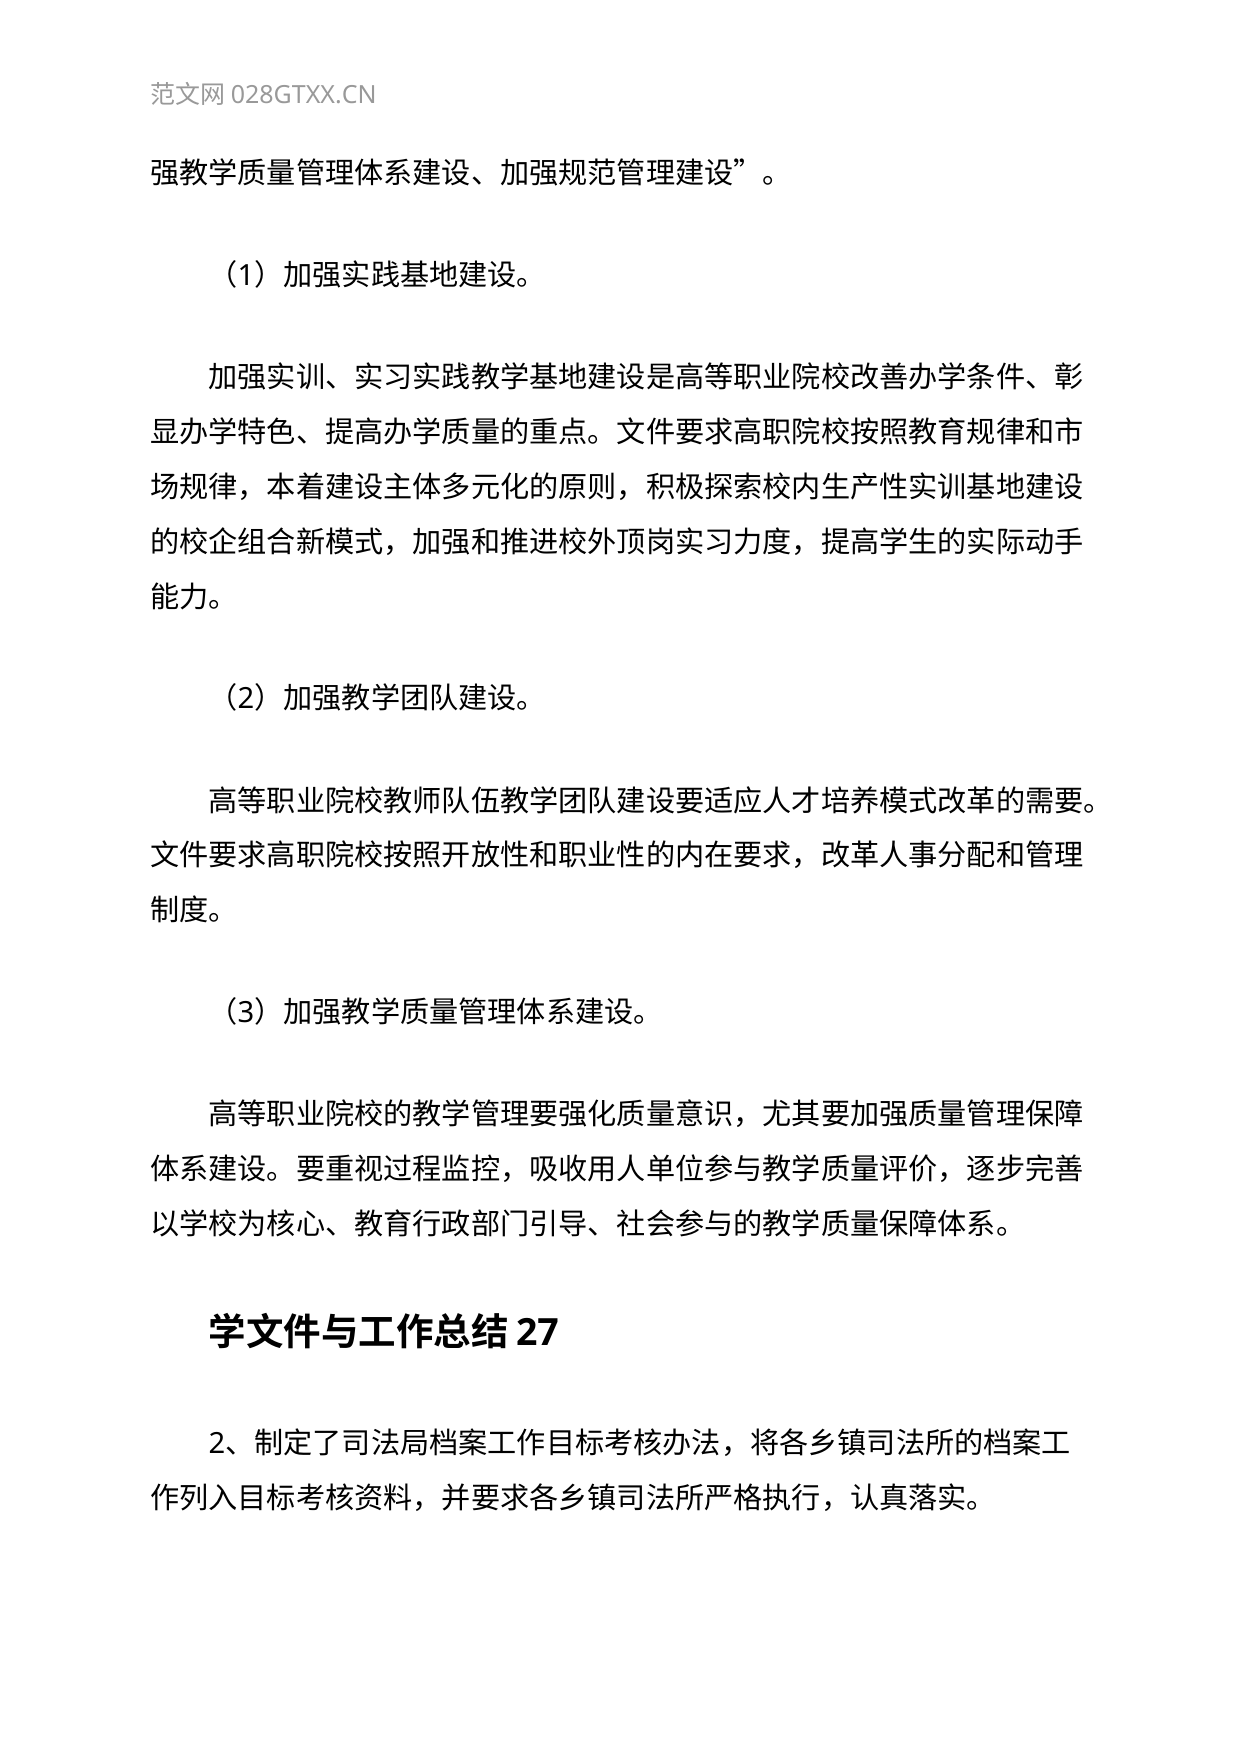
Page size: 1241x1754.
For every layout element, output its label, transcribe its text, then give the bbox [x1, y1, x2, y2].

text 高等职业院校的教学管理要强化质量意识，尤其要加强质量管理保障体系建设。要重视过程监控，吸收用人单位参与教学质量评价，逐步完善以学校为核心、教育行政部门引导、社会参与的教学质量保障体系。 [150, 1091, 1090, 1243]
text 加强实训、实习实践教学基地建设是高等职业院校改善办学条件、彰显办学特色、提高办学质量的重点。文件要求高职院校按照教育规律和市场规律，本着建设主体多元化的原则，积极探索校内生产性实训基地建设的校企组合新模式，加强和推进校外顶岗实习力度，提高学生的实际动手能力。 [150, 354, 1090, 616]
text （2）加强教学团队建设。 [150, 675, 1090, 717]
text 2、制定了司法局档案工作目标考核办法，将各乡镇司法所的档案工作列入目标考核资料，并要求各乡镇司法所严格执行，认真落实。 [150, 1420, 1090, 1517]
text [150, 150, 1090, 192]
text 高等职业院校教师队伍教学团队建设要适应人才培养模式改革的需要。文件要求高职院校按照开放性和职业性的内在要求，改革人事分配和管理制度。 [150, 777, 1090, 929]
text 学文件与工作总结27 [150, 1302, 1090, 1357]
text （1）加强实践基地建设。 [150, 252, 1090, 294]
text （3）加强教学质量管理体系建设。 [150, 989, 1090, 1031]
